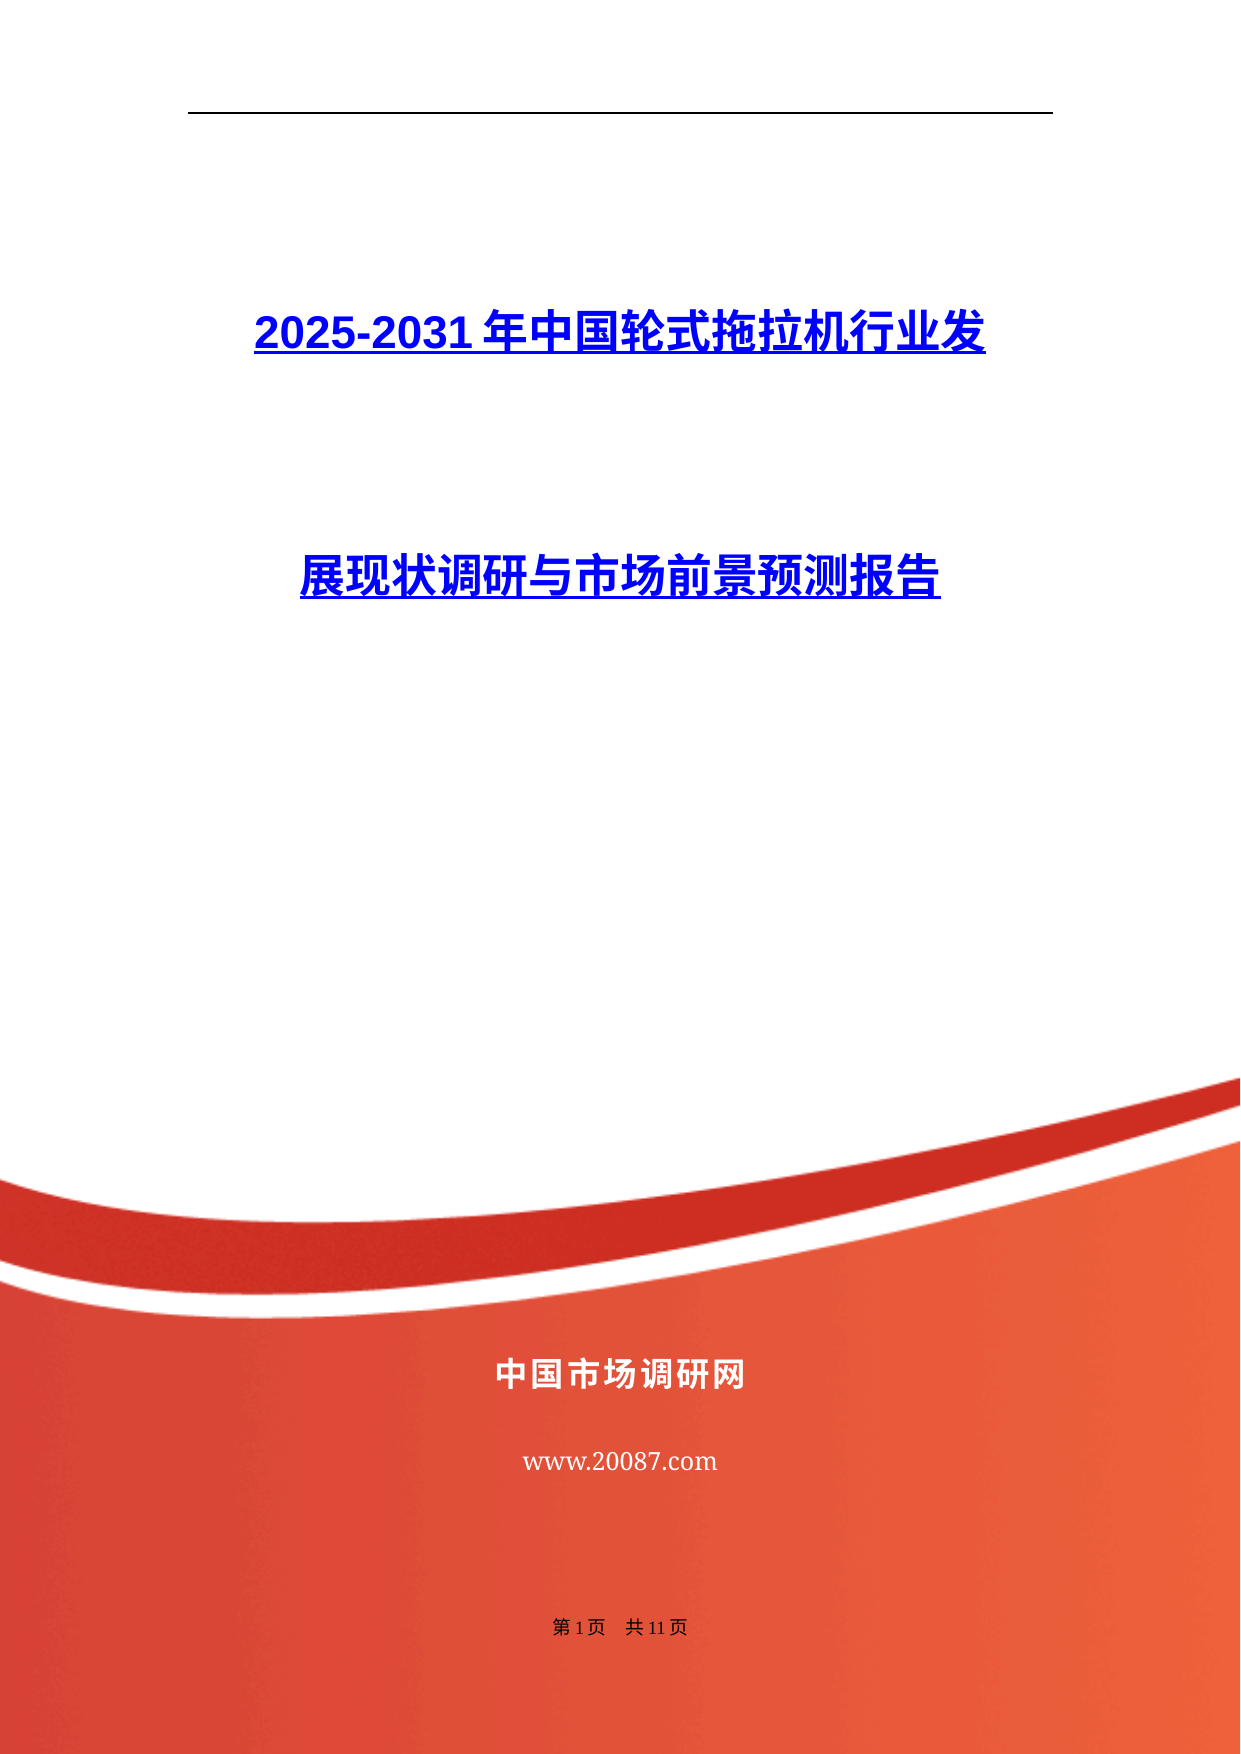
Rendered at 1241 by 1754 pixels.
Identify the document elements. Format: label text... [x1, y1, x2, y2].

picture [0, 1006, 1241, 1754]
table_header 2025-2031年中国轮式拖拉机行业发展现状调研与市场前景预测报告 [188, 207, 1053, 773]
subtitle 中国市场调研网 [187, 1339, 1053, 1404]
text www.20087.com [187, 1428, 1053, 1493]
